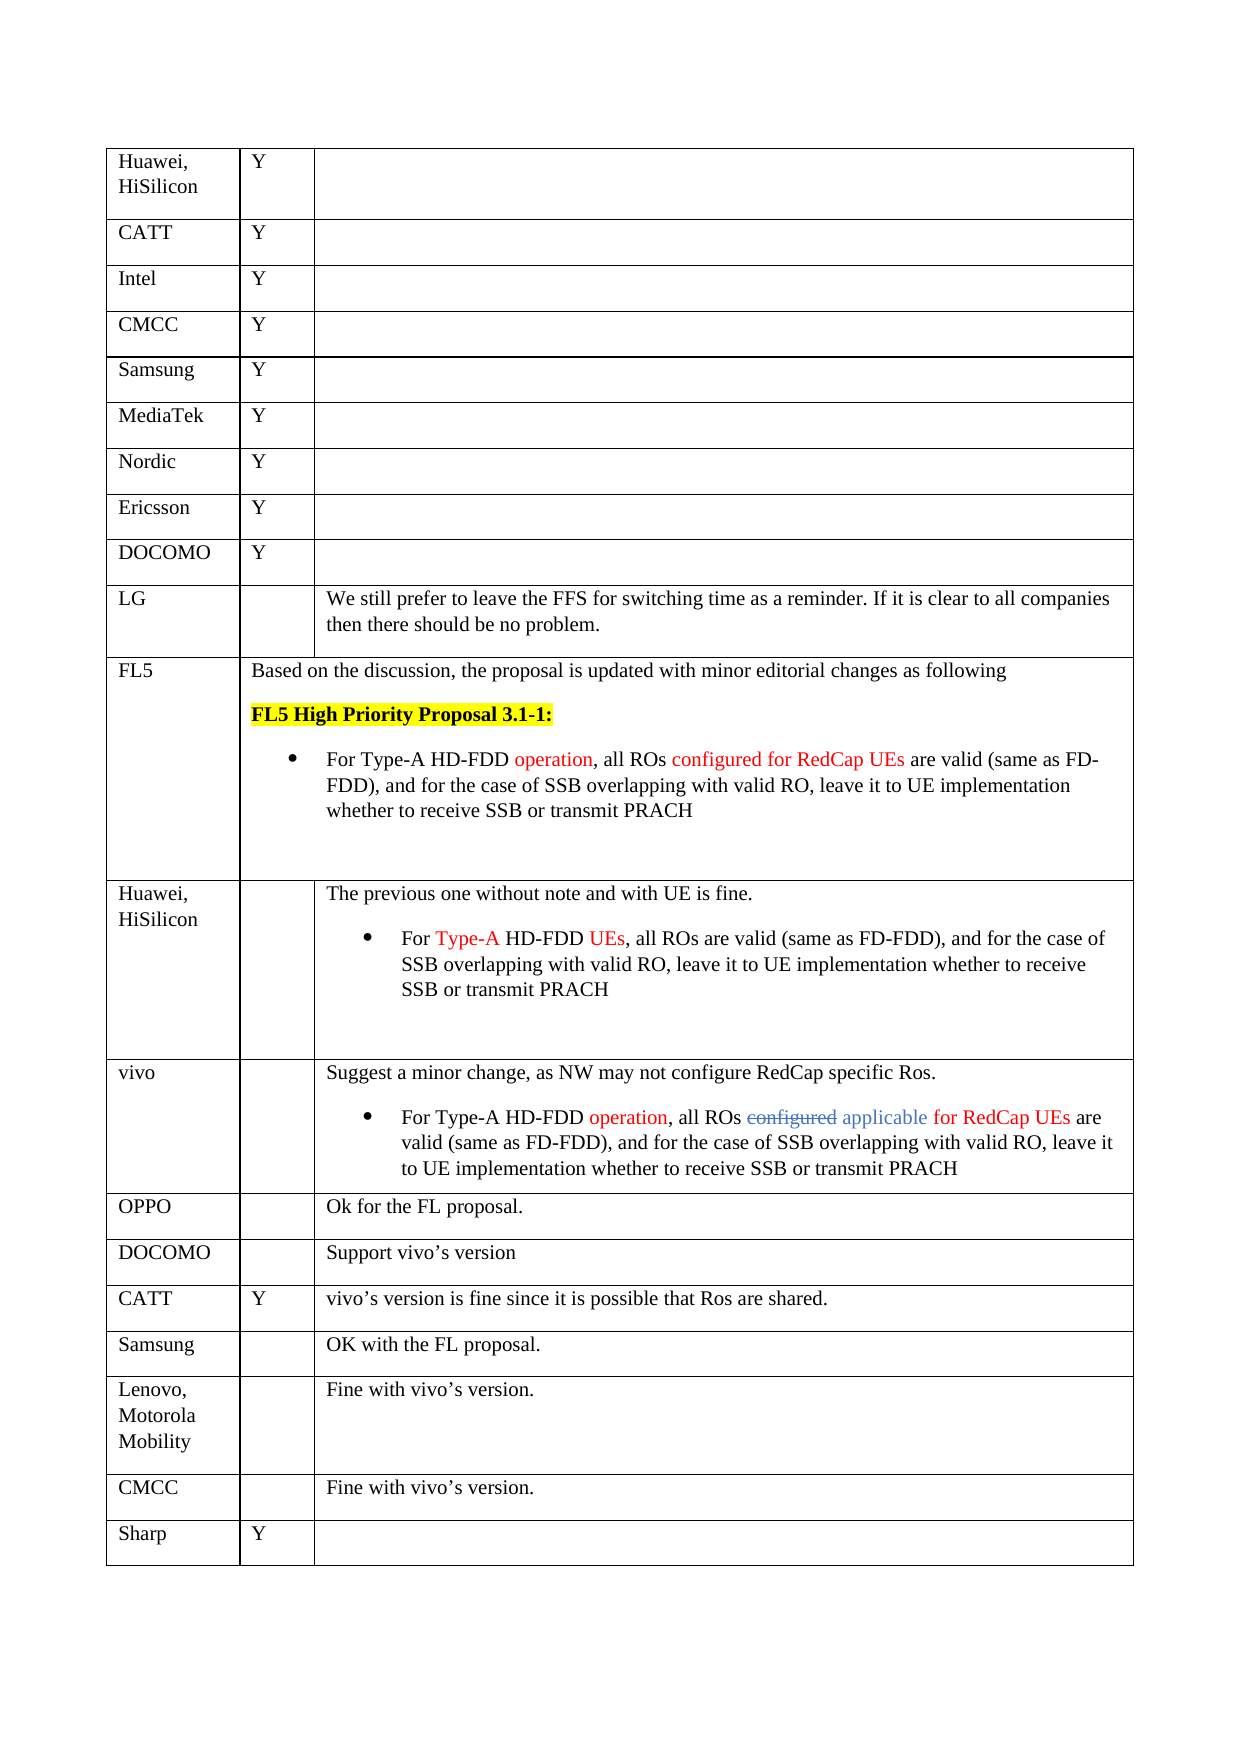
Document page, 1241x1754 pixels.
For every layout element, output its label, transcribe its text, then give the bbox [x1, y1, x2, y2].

table_cell [315, 449, 1133, 493]
table_cell We still prefer to leave the FFS for switching time as a reminder. If it is clear to all companies then there should be no problem. [315, 586, 1133, 657]
table_cell Based on the discussion, the proposal is updated with minor editorial changes as following FL5 High Priority Proposal 3.1-1: For Type-A HD-FDD operation, all ROs configured for RedCap UEs are valid (same as FD-FDD), and for the case of SSB overlapping with valid RO, leave it to UE implementation whether to receive SSB or transmit PRACH [241, 658, 1133, 880]
table_cell Samsung [107, 358, 239, 402]
table_cell [315, 358, 1133, 402]
table_cell [241, 1377, 314, 1474]
table_cell [315, 495, 1133, 539]
table_cell OK with the FL proposal. [315, 1332, 1133, 1376]
table_cell Y [241, 358, 314, 402]
table_cell [241, 881, 314, 1059]
table_cell Huawei, HiSilicon [107, 881, 239, 1059]
table_cell Y [241, 495, 314, 539]
table_cell [241, 1060, 314, 1193]
table_cell CATT [107, 220, 239, 265]
table_cell [315, 1521, 1133, 1565]
table_cell FL5 [107, 658, 239, 880]
table_cell CMCC [107, 1475, 239, 1519]
table_cell Nordic [107, 449, 239, 493]
table_cell vivo [107, 1060, 239, 1193]
table_cell [315, 540, 1133, 585]
table_cell CATT [107, 1286, 239, 1331]
table_cell Y [241, 312, 314, 356]
table_cell LG [107, 586, 239, 657]
table_cell Ok for the FL proposal. [315, 1194, 1133, 1239]
table_cell Y [241, 403, 314, 448]
table_cell [241, 1240, 314, 1285]
table_cell Y [241, 449, 314, 493]
table_cell Ericsson [107, 495, 239, 539]
table_cell DOCOMO [107, 1240, 239, 1285]
table_cell Lenovo, Motorola Mobility [107, 1377, 239, 1474]
table_cell Y [241, 1521, 314, 1565]
table_cell Suggest a minor change, as NW may not configure RedCap specific Ros. For Type-A HD-FDD operation, all ROs configured applicable for RedCap UEs are valid (same as FD-FDD), and for the case of SSB overlapping with valid RO, leave it to UE implementation whether to receive SSB or transmit PRACH [315, 1060, 1133, 1193]
table_cell Support vivo’s version [315, 1240, 1133, 1285]
table_cell [241, 586, 314, 657]
table_cell Samsung [107, 1332, 239, 1376]
table_cell Y [241, 1286, 314, 1331]
table_cell vivo’s version is fine since it is possible that Ros are shared. [315, 1286, 1133, 1331]
table_cell [241, 1332, 314, 1376]
table_cell [315, 149, 1133, 219]
table_cell OPPO [107, 1194, 239, 1239]
table_cell Fine with vivo’s version. [315, 1475, 1133, 1519]
table_cell [241, 1194, 314, 1239]
table_cell [315, 266, 1133, 311]
table_cell DOCOMO [107, 540, 239, 585]
table_cell CMCC [107, 312, 239, 356]
table_cell Y [241, 266, 314, 311]
table_cell [315, 403, 1133, 448]
table_cell Sharp [107, 1521, 239, 1565]
table_cell Y [241, 149, 314, 219]
table_cell Intel [107, 266, 239, 311]
table_cell The previous one without note and with UE is fine. For Type-A HD-FDD UEs, all ROs are valid (same as FD-FDD), and for the case of SSB overlapping with valid RO, leave it to UE implementation whether to receive SSB or transmit PRACH [315, 881, 1133, 1059]
table_cell Y [241, 540, 314, 585]
table_cell [315, 312, 1133, 356]
table_cell Y [241, 220, 314, 265]
table_cell [315, 220, 1133, 265]
table_cell Fine with vivo’s version. [315, 1377, 1133, 1474]
table_cell [241, 1475, 314, 1519]
table_cell Huawei, HiSilicon [107, 149, 239, 219]
table_cell MediaTek [107, 403, 239, 448]
